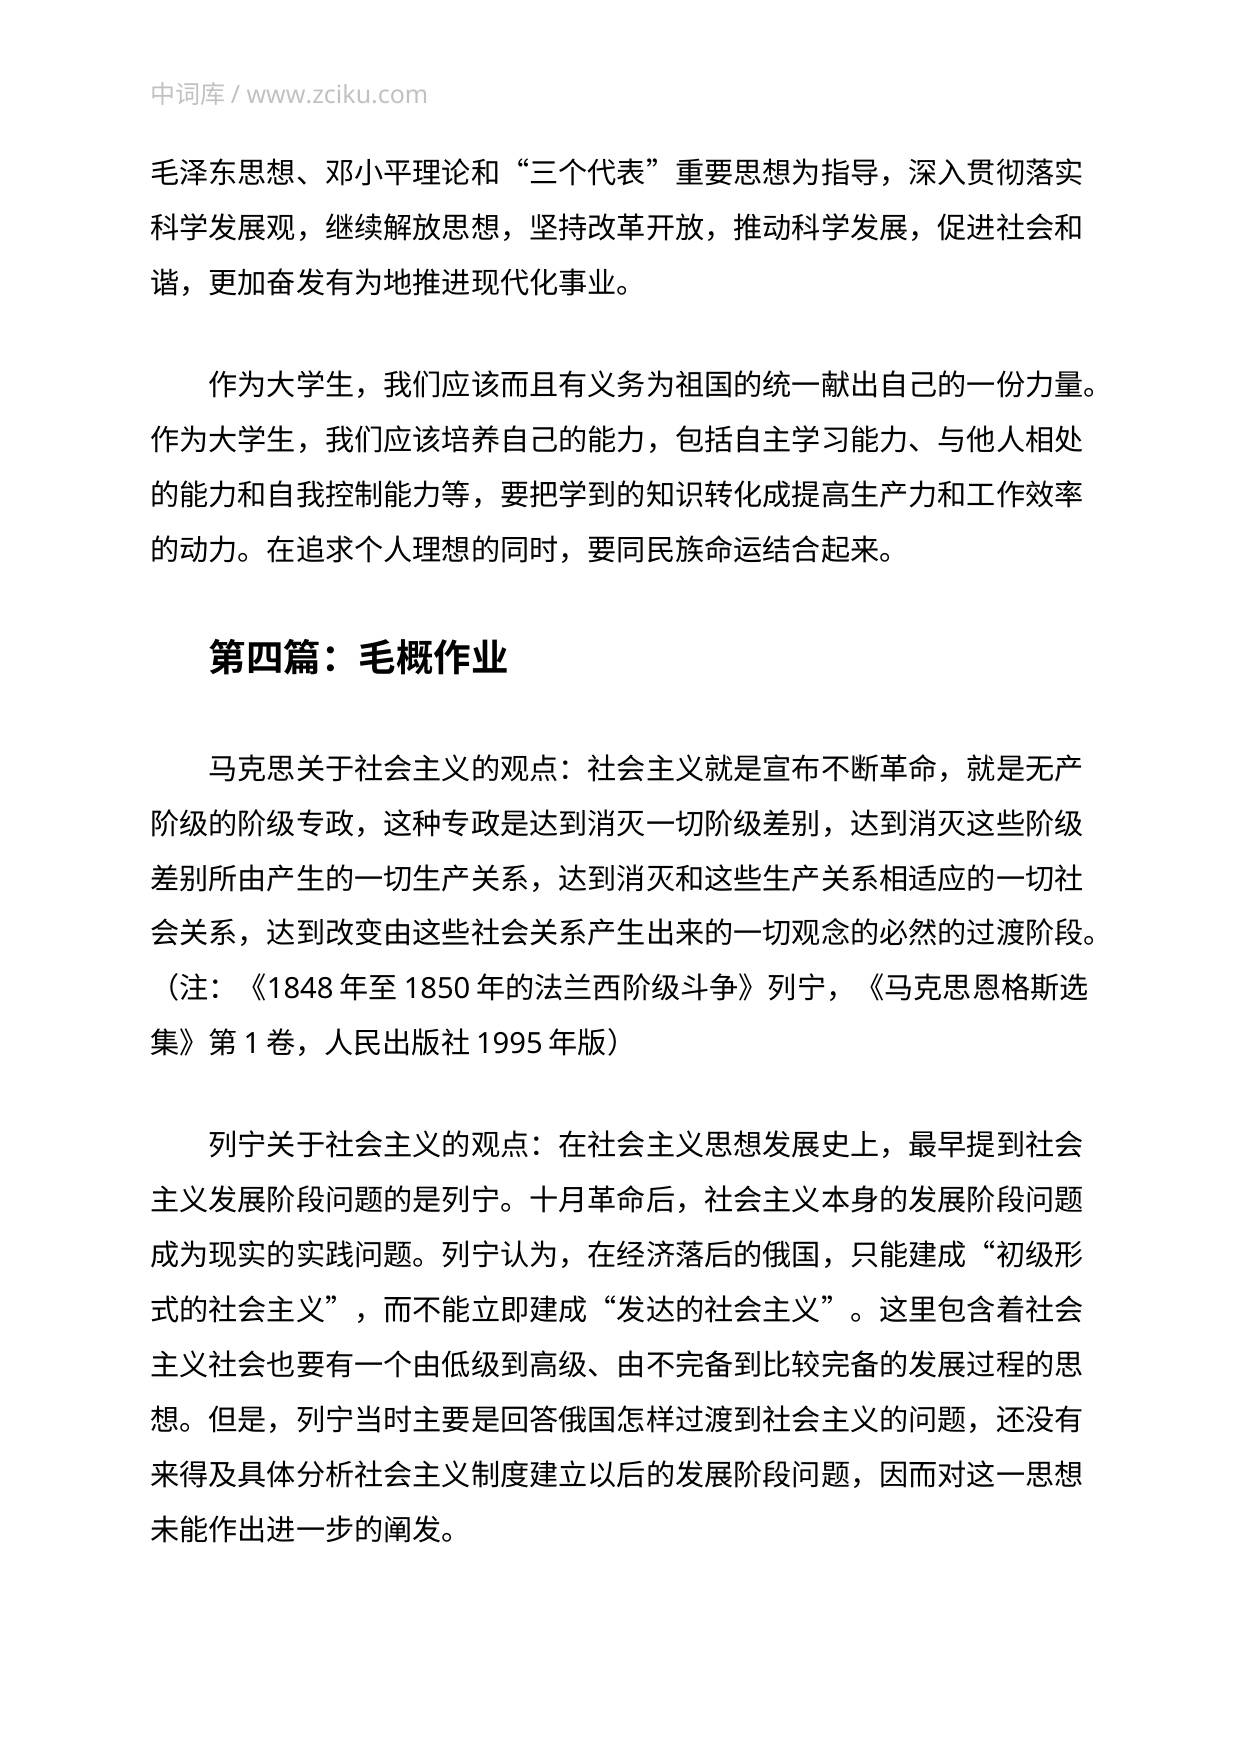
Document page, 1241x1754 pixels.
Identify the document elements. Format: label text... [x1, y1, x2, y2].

text 第四篇：毛概作业 [150, 628, 1090, 682]
text 马克思关于社会主义的观点：社会主义就是宣布不断革命，就是无产阶级的阶级专政，这种专政是达到消灭一切阶级差别，达到消灭这些阶级差别所由产生的一切生产关系，达到消灭和这些生产关系相适应的一切社会关系，达到改变由这些社会关系产生出来的一切观念的必然的过渡阶段。（注：《1848年至1850年的法兰西阶级斗争》列宁，《马克思恩格斯选集》第1卷，人民出版社1995年版） [150, 745, 1090, 1062]
text 作为大学生，我们应该而且有义务为祖国的统一献出自己的一份力量。作为大学生，我们应该培养自己的能力，包括自主学习能力、与他人相处的能力和自我控制能力等，要把学到的知识转化成提高生产力和工作效率的动力。在追求个人理想的同时，要同民族命运结合起来。 [150, 362, 1090, 568]
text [150, 150, 1090, 302]
text 列宁关于社会主义的观点：在社会主义思想发展史上，最早提到社会主义发展阶段问题的是列宁。十月革命后，社会主义本身的发展阶段问题成为现实的实践问题。列宁认为，在经济落后的俄国，只能建成“初级形式的社会主义”，而不能立即建成“发达的社会主义”。这里包含着社会主义社会也要有一个由低级到高级、由不完备到比较完备的发展过程的思想。但是，列宁当时主要是回答俄国怎样过渡到社会主义的问题，还没有来得及具体分析社会主义制度建立以后的发展阶段问题，因而对这一思想未能作出进一步的阐发。 [150, 1122, 1090, 1548]
